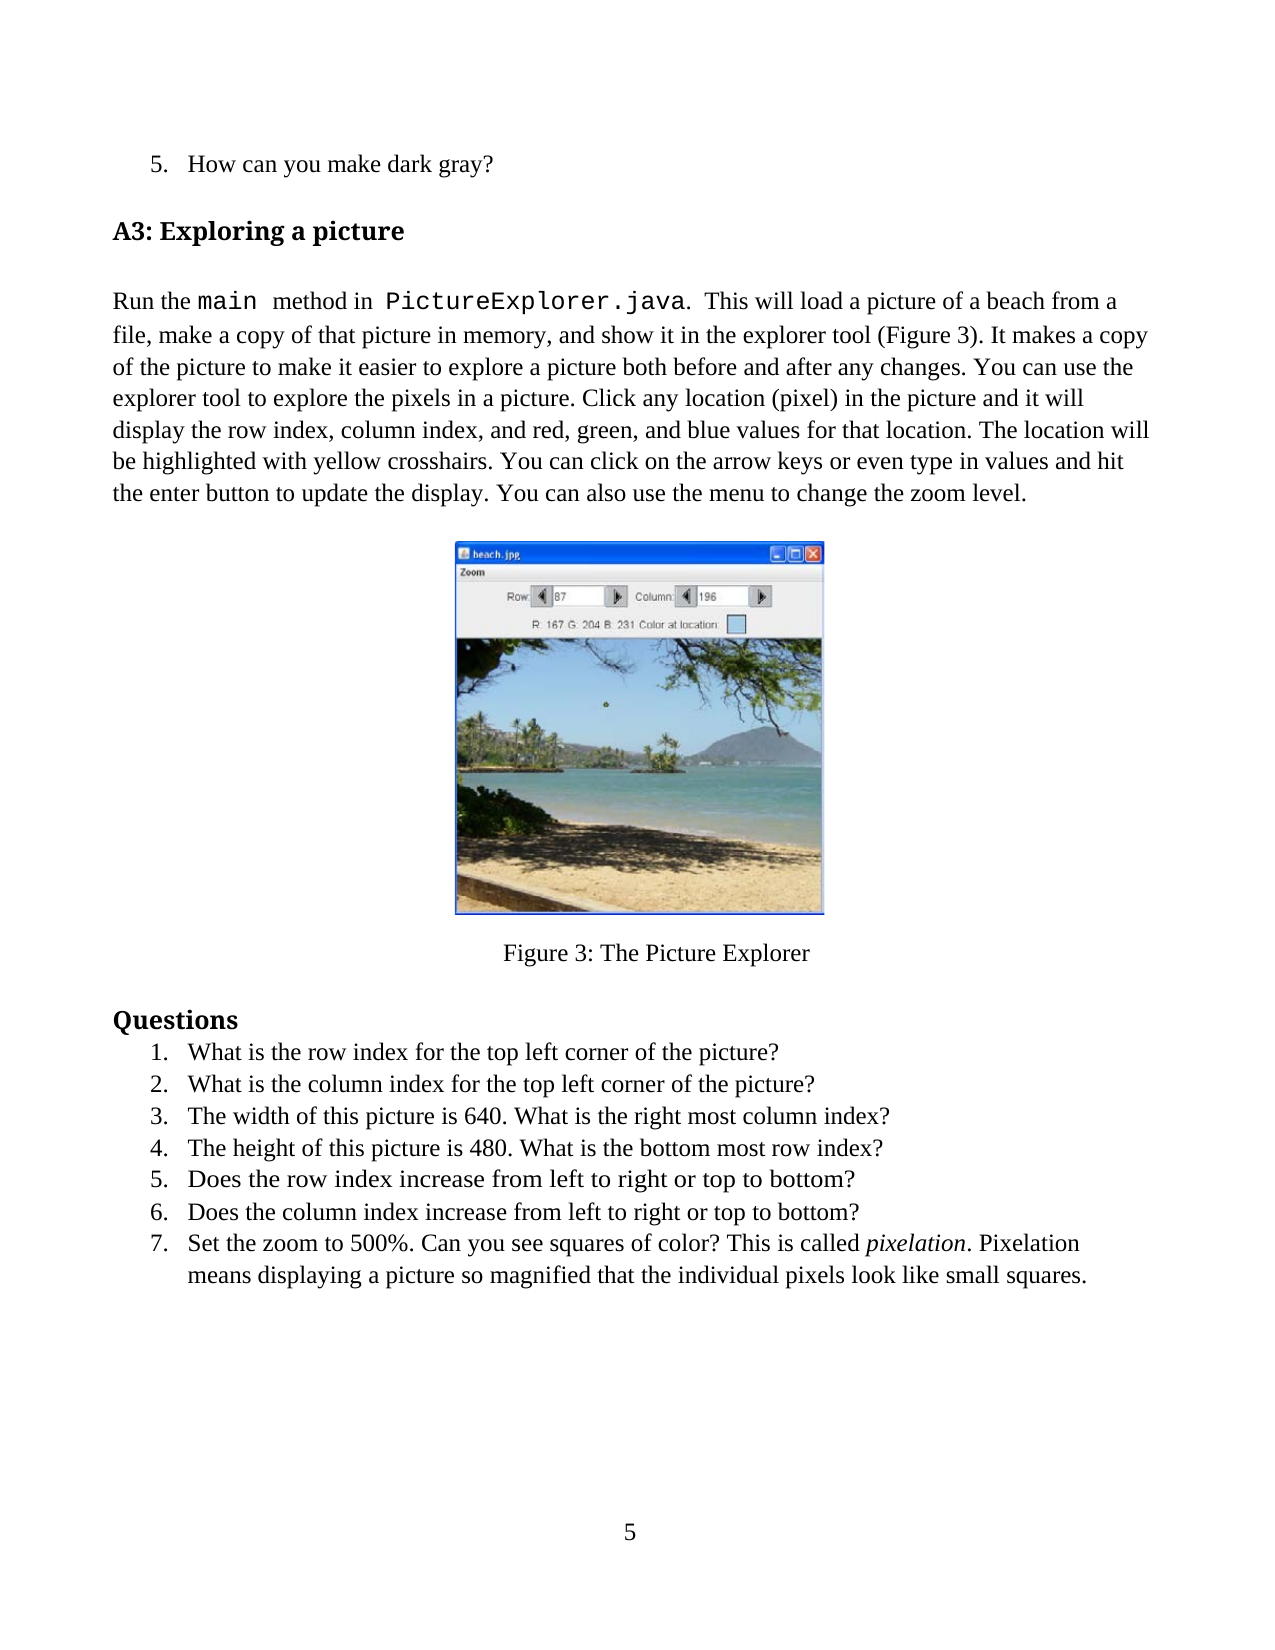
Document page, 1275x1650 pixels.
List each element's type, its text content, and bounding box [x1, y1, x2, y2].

list The height of this picture is 480. What is the bottom most row index? [150, 1133, 1185, 1161]
picture [454, 541, 825, 561]
text Figure 3: The Picture Explorer [233, 561, 1079, 967]
list The width of this picture is 640. What is the right most column index? [150, 1101, 1185, 1129]
list Does the row index increase from left to right or top to bottom? [150, 1164, 1185, 1193]
list What is the row index for the top left corner of the picture? [150, 1037, 1185, 1066]
list Set the zoom to 500%. Can you see squares of color? This is called pixelation. Pixelation means displaying a picture so magnified that the individual pixels look like small squares. [150, 1228, 1133, 1289]
list What is the column index for the top left corner of the picture? [150, 1069, 1185, 1098]
list How can you make dark gray? [150, 149, 1185, 178]
subtitle Questions [112, 1003, 1185, 1037]
list Does the column index increase from left to right or top to bottom? [150, 1197, 1185, 1225]
text Run the main method in PictureExplorer.java. This will load a picture of a beach from a file, make a copy of that picture in memory, and show it in the explorer tool (Figure 3). It makes a copy of the picture to make it easier to explore a picture both before and after any changes. You can use the explorer tool to explore the pixels in a picture. Click any location (pixel) in the picture and it will display the row index, column index, and red, green, and blue values for that location. The location will be highlighted with yellow crosshairs. You can click on the arrow keys or even type in values and hit the enter button to update the display. You can also use the menu to change the zoom level. [112, 286, 1155, 507]
subtitle A3: Exploring a picture [112, 213, 1185, 248]
